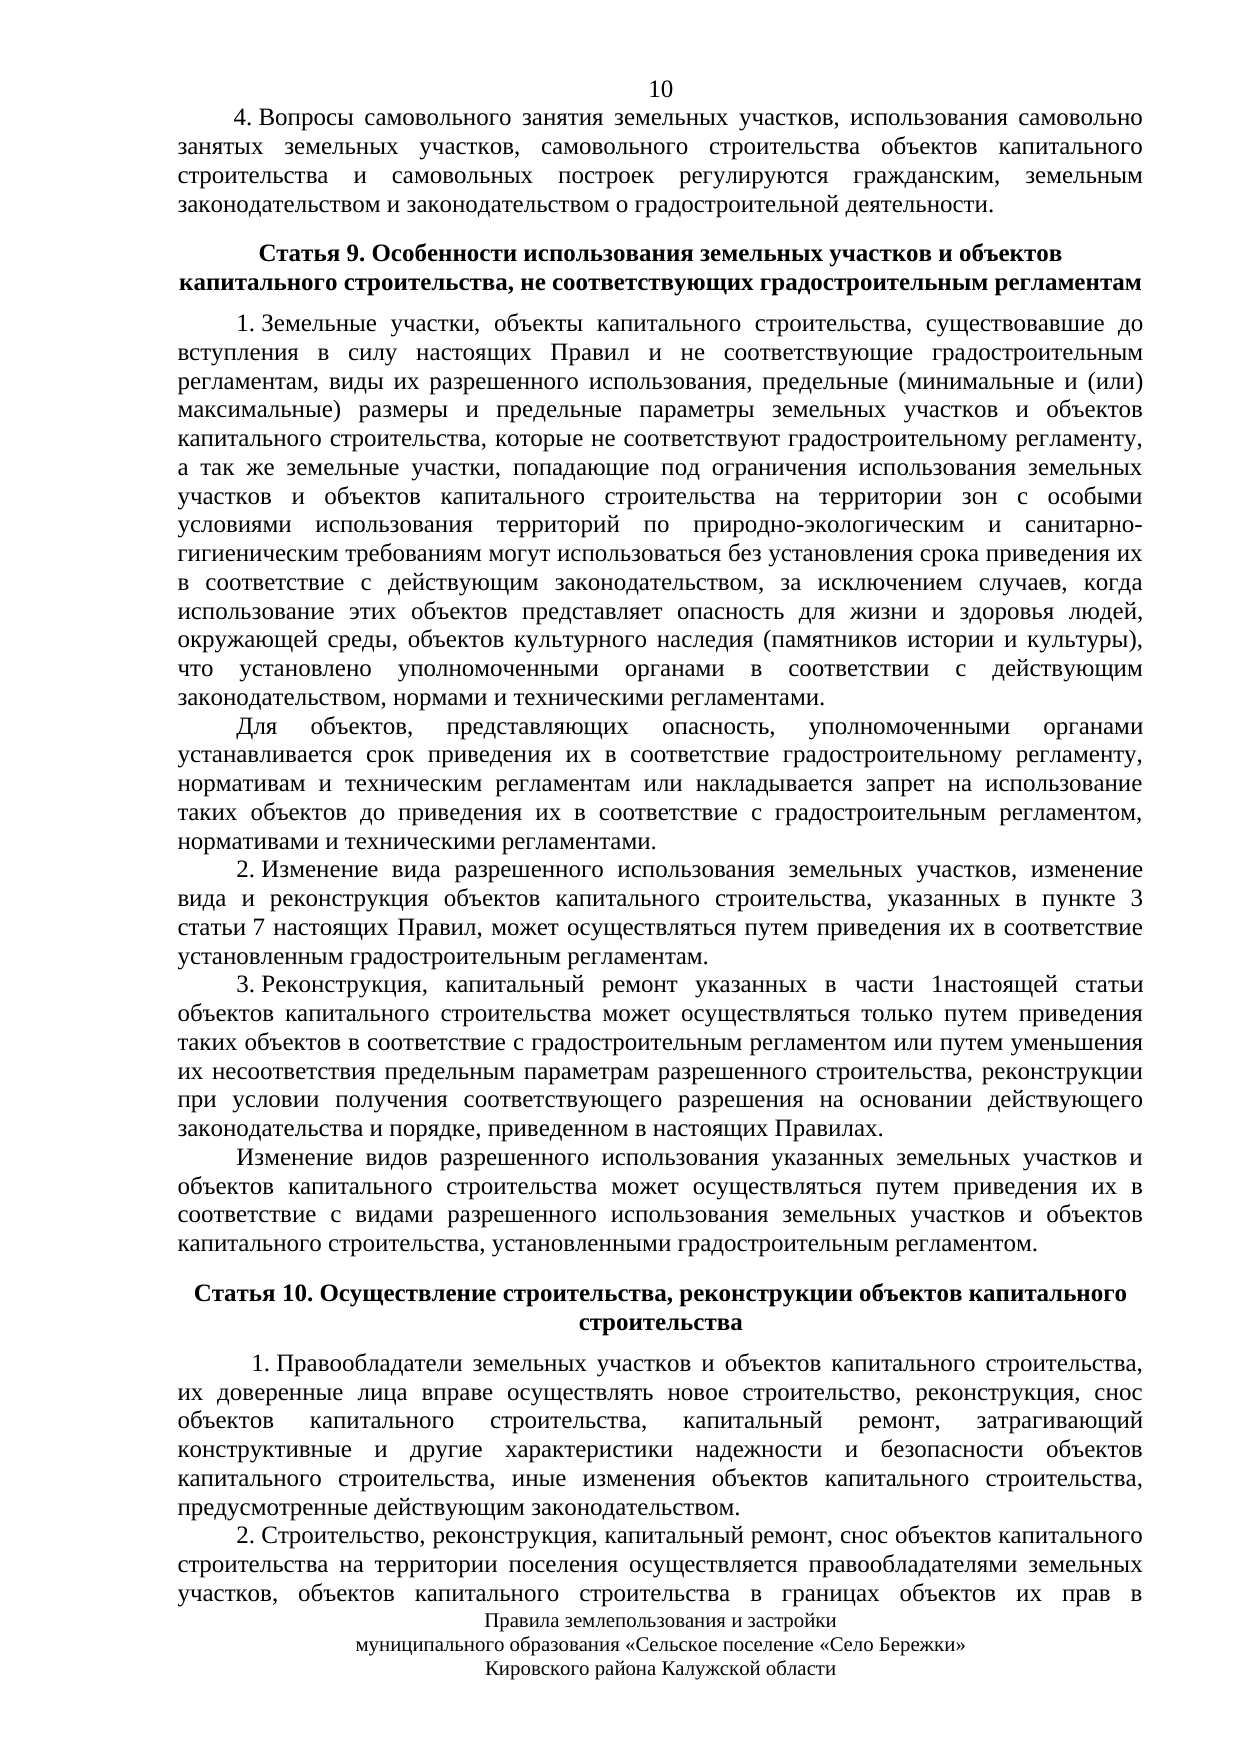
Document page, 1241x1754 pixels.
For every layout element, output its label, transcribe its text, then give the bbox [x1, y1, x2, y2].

text 1. Земельные участки, объекты капитального строительства, существовавшие до вступления в силу настоящих Правил и не соответствующие градостроительным регламентам, виды их разрешенного использования, предельные (минимальные и (или) максимальные) размеры и предельные параметры земельных участков и объектов капитального строительства, которые не соответствуют градостроительному регламенту, а так же земельные участки, попадающие под ограничения использования земельных участков и объектов капитального строительства на территории зон с особыми условиями использования территорий по природно-экологическим и санитарно-гигиеническим требованиям могут использоваться без установления срока приведения их в соответствие с действующим законодательством, за исключением случаев, когда использование этих объектов представляет опасность для жизни и здоровья людей, окружающей среды, объектов культурного наследия (памятников истории и культуры), что установлено уполномоченными органами в соответствии с действующим законодательством, нормами и техническими регламентами. [177, 308, 1144, 711]
text 1. Правообладатели земельных участков и объектов капитального строительства, их доверенные лица вправе осуществлять новое строительство, реконструкция, снос объектов капитального строительства, капитальный ремонт, затрагивающий конструктивные и другие характеристики надежности и безопасности объектов капитального строительства, иные изменения объектов капитального строительства, предусмотренные действующим законодательством. [177, 1348, 1144, 1520]
text 2. Изменение вида разрешенного использования земельных участков, изменение вида и реконструкция объектов капитального строительства, указанных в пункте 3 статьи 7 настоящих Правил, может осуществляться путем приведения их в соответствие установленным градостроительным регламентам. [177, 854, 1144, 969]
text Для объектов, представляющих опасность, уполномоченными органами устанавливается срок приведения их в соответствие градостроительному регламенту, нормативам и техническим регламентам или накладывается запрет на использование таких объектов до приведения их в соответствие с градостроительным регламентом, нормативами и техническими регламентами. [177, 711, 1144, 854]
subtitle Статья 9. Особенности использования земельных участков и объектов капитального строительства, не соответствующих градостроительным регламентам [177, 238, 1144, 296]
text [177, 1520, 1144, 1607]
text 3. Реконструкция, капитальный ремонт указанных в части 1настоящей статьи объектов капитального строительства может осуществляться только путем приведения таких объектов в соответствие с градостроительным регламентом или путем уменьшения их несоответствия предельным параметрам разрешенного строительства, реконструкции при условии получения соответствующего разрешения на основании действующего законодательства и порядке, приведенном в настоящих Правилах. [177, 969, 1144, 1142]
text Изменение видов разрешенного использования указанных земельных участков и объектов капитального строительства может осуществляться путем приведения их в соответствие с видами разрешенного использования земельных участков и объектов капитального строительства, установленными градостроительным регламентом. [177, 1142, 1144, 1257]
text 4. Вопросы самовольного занятия земельных участков, использования самовольно занятых земельных участков, самовольного строительства объектов капитального строительства и самовольных построек регулируются гражданским, земельным законодательством и законодательством о градостроительной деятельности. [177, 102, 1144, 217]
subtitle Статья 10. Осуществление строительства, реконструкции объектов капитального строительства [177, 1278, 1144, 1335]
